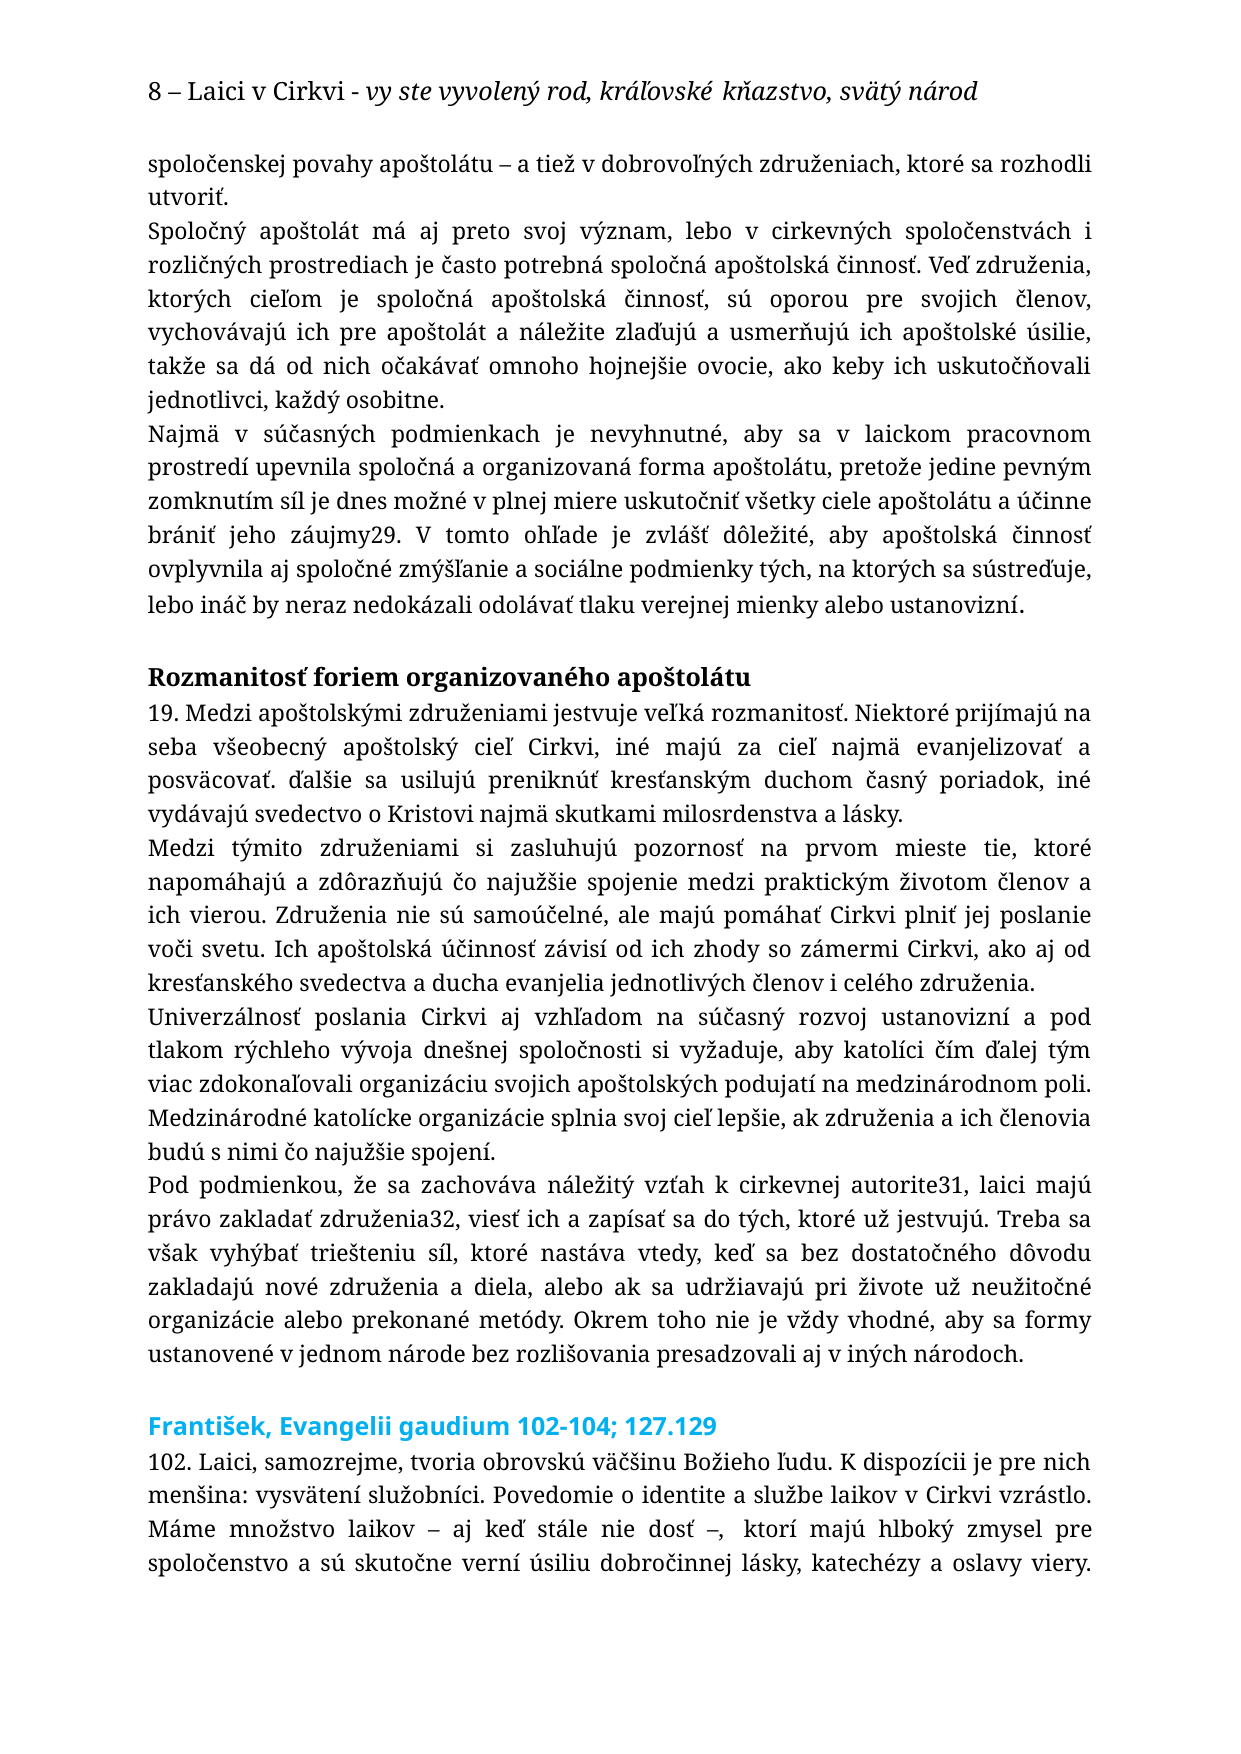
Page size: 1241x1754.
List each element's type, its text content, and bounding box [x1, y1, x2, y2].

text Rozmanitosť foriem organizovaného apoštolátu [148, 623, 1093, 694]
text Spoločný apoštolát má aj preto svoj význam, lebo v cirkevných spoločenstvách i rozličných prostrediach je často potrebná spoločná apoštolská činnosť. Veď združenia, ktorých cieľom je spoločná apoštolská činnosť, sú oporou pre svojich členov, vychovávajú ich pre apoštolát a náležite zlaďujú a usmerňujú ich apoštolské úsilie, takže sa dá od nich očakávať omnoho hojnejšie ovocie, ako keby ich uskutočňovali jednotlivci, každý osobitne. [148, 215, 1093, 415]
text 19. Medzi apoštolskými združeniami jestvuje veľká rozmanitosť. Niektoré prijímajú na seba všeobecný apoštolský cieľ Cirkvi, iné majú za cieľ najmä evanjelizovať a posväcovať. ďalšie sa usilujú preniknúť kresťanským duchom časný poriadok, iné vydávajú svedectvo o Kristovi najmä skutkami milosrdenstva a lásky. [148, 697, 1093, 829]
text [148, 148, 1093, 213]
text Najmä v súčasných podmienkach je nevyhnutné, aby sa v laickom pracovnom prostredí upevnila spoločná a organizovaná forma apoštolátu, pretože jedine pevným zomknutím síl je dnes možné v plnej miere uskutočniť všetky ciele apoštolátu a účinne brániť jeho záujmy29. V tomto ohľade je zvlášť dôležité, aby apoštolská činnosť ovplyvnila aj spoločné zmýšľanie a sociálne podmienky tých, na ktorých sa sústreďuje, lebo ináč by neraz nedokázali odolávať tlaku verejnej mienky alebo ustanovizní. [148, 418, 1093, 621]
text Medzi týmito združeniami si zasluhujú pozornosť na prvom mieste tie, ktoré napomáhajú a zdôrazňujú čo najužšie spojenie medzi praktickým životom členov a ich vierou. Združenia nie sú samoúčelné, ale majú pomáhať Cirkvi plniť jej poslanie voči svetu. Ich apoštolská účinnosť závisí od ich zhody so zámermi Cirkvi, ako aj od kresťanského svedectva a ducha evanjelia jednotlivých členov i celého združenia. [148, 832, 1093, 998]
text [148, 1445, 1093, 1578]
text František, Evangelii gaudium 102-104; 127.129 [148, 1409, 1093, 1443]
text Pod podmienkou, že sa zachováva náležitý vzťah k cirkevnej autorite31, laici majú právo zakladať združenia32, viesť ich a zapísať sa do tých, ktoré už jestvujú. Treba sa však vyhýbať triešteniu síl, ktoré nastáva vtedy, keď sa bez dostatočného dôvodu zakladajú nové združenia a diela, alebo ak sa udržiavajú pri živote už neužitočné organizácie alebo prekonané metódy. Okrem toho nie je vždy vhodné, aby sa formy ustanovené v jednom národe bez rozlišovania presadzovali aj v iných národoch. [148, 1169, 1093, 1369]
text Univerzálnosť poslania Cirkvi aj vzhľadom na súčasný rozvoj ustanovizní a pod tlakom rýchleho vývoja dnešnej spoločnosti si vyžaduje, aby katolíci čím ďalej tým viac zdokonaľovali organizáciu svojich apoštolských podujatí na medzinárodnom poli. Medzinárodné katolícke organizácie splnia svoj cieľ lepšie, ak združenia a ich členovia budú s nimi čo najužšie spojení. [148, 1001, 1093, 1167]
